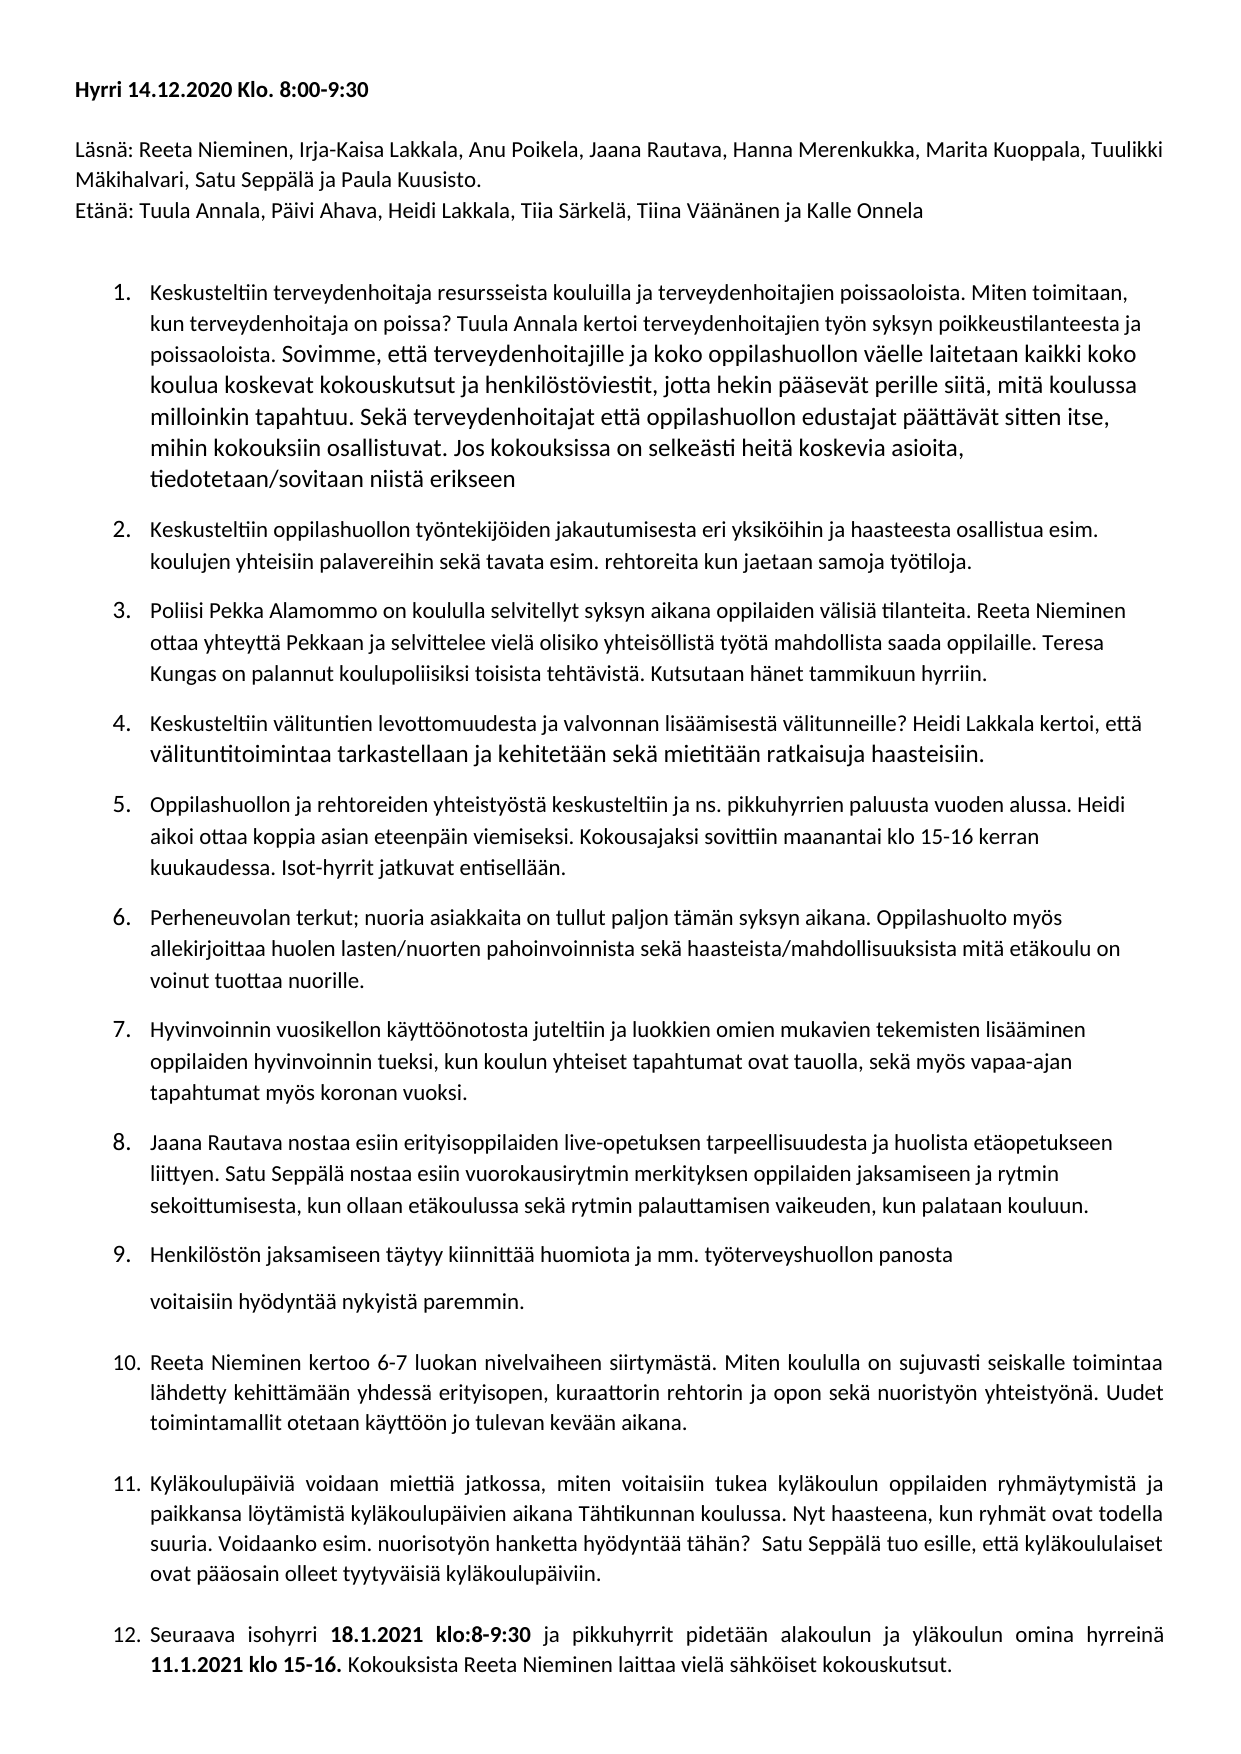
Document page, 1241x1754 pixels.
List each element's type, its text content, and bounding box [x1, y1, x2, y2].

text Läsnä: Reeta Nieminen, Irja-Kaisa Lakkala, Anu Poikela, Jaana Rautava, Hanna Merenkukka, Marita Kuoppala, Tuulikki Mäkihalvari, Satu Seppälä ja Paula Kuusisto. [75, 135, 1165, 194]
list Keskusteltiin välituntien levottomuudesta ja valvonnan lisäämisestä välitunneille? Heidi Lakkala kertoi, että välituntitoimintaa tarkastellaan ja kehitetään sekä mietitään ratkaisuja haasteisiin. [112, 706, 1165, 769]
list Oppilashuollon ja rehtoreiden yhteistyöstä keskusteltiin ja ns. pikkuhyrrien paluusta vuoden alussa. Heidi aikoi ottaa koppia asian eteenpäin viemiseksi. Kokousajaksi sovittiin maanantai klo 15-16 kerran kuukaudessa. Isot-hyrrit jatkuvat entisellään. [112, 787, 1165, 881]
list Hyvinvoinnin vuosikellon käyttöönotosta juteltiin ja luokkien omien mukavien tekemisten lisääminen oppilaiden hyvinvoinnin tueksi, kun koulun yhteiset tapahtumat ovat tauolla, sekä myös vapaa-ajan tapahtumat myös koronan vuoksi. [112, 1012, 1165, 1106]
list Reeta Nieminen kertoo 6-7 luokan nivelvaiheen siirtymästä. Miten koululla on sujuvasti seiskalle toimintaa lähdetty kehittämään yhdessä erityisopen, kuraattorin rehtorin ja opon sekä nuoristyön yhteistyönä. Uudet toimintamallit otetaan käyttöön jo tulevan kevään aikana. [112, 1348, 1165, 1436]
list voitaisiin hyödyntää nykyistä paremmin. [150, 1287, 1165, 1316]
list Keskusteltiin oppilashuollon työntekijöiden jakautumisesta eri yksiköihin ja haasteesta osallistua esim. koulujen yhteisiin palavereihin sekä tavata esim. rehtoreita kun jaetaan samoja työtiloja. [112, 512, 1165, 575]
list Seuraava isohyrri 18.1.2021 klo:8-9:30 ja pikkuhyrrit pidetään alakoulun ja yläkoulun omina hyrreinä 11.1.2021 klo 15-16. Kokouksista Reeta Nieminen laittaa vielä sähköiset kokouskutsut. [112, 1620, 1165, 1678]
list Jaana Rautava nostaa esiin erityisoppilaiden live-opetuksen tarpeellisuudesta ja huolista etäopetukseen liittyen. Satu Seppälä nostaa esiin vuorokausirytmin merkityksen oppilaiden jaksamiseen ja rytmin sekoittumisesta, kun ollaan etäkoulussa sekä rytmin palauttamisen vaikeuden, kun palataan kouluun. [112, 1125, 1165, 1219]
list Poliisi Pekka Alamommo on koululla selvitellyt syksyn aikana oppilaiden välisiä tilanteita. Reeta Nieminen ottaa yhteyttä Pekkaan ja selvittelee vielä olisiko yhteisöllistä työtä mahdollista saada oppilaille. Teresa Kungas on palannut koulupoliisiksi toisista tehtävistä. Kutsutaan hänet tammikuun hyrriin. [112, 594, 1165, 687]
list Kyläkoulupäiviä voidaan miettiä jatkossa, miten voitaisiin tukea kyläkoulun oppilaiden ryhmäytymistä ja paikkansa löytämistä kyläkoulupäivien aikana Tähtikunnan koulussa. Nyt haasteena, kun ryhmät ovat todella suuria. Voidaanko esim. nuorisotyön hanketta hyödyntää tähän? Satu Seppälä tuo esille, että kyläkoululaiset ovat pääosain olleet tyytyväisiä kyläkoulupäiviin. [112, 1469, 1165, 1587]
text Hyrri 14.12.2020 Klo. 8:00-9:30 [75, 75, 1165, 103]
list Keskusteltiin terveydenhoitaja resursseista kouluilla ja terveydenhoitajien poissaoloista. Miten toimitaan, kun terveydenhoitaja on poissa? Tuula Annala kertoi terveydenhoitajien työn syksyn poikkeustilanteesta ja poissaoloista. Sovimme, että terveydenhoitajille ja koko oppilashuollon väelle laitetaan kaikki koko koulua koskevat kokouskutsut ja henkilöstöviestit, jotta hekin pääsevät perille siitä, mitä koulussa milloinkin tapahtuu. Sekä terveydenhoitajat että oppilashuollon edustajat päättävät sitten itse, mihin kokouksiin osallistuvat. Jos kokouksissa on selkeästi heitä koskevia asioita, tiedotetaan/sovitaan niistä erikseen [112, 275, 1165, 494]
text Etänä: Tuula Annala, Päivi Ahava, Heidi Lakkala, Tiia Särkelä, Tiina Väänänen ja Kalle Onnela [75, 196, 1165, 224]
list Henkilöstön jaksamiseen täytyy kiinnittää huomiota ja mm. työterveyshuollon panosta [112, 1237, 1165, 1269]
list Perheneuvolan terkut; nuoria asiakkaita on tullut paljon tämän syksyn aikana. Oppilashuolto myös allekirjoittaa huolen lasten/nuorten pahoinvoinnista sekä haasteista/mahdollisuuksista mitä etäkoulu on voinut tuottaa nuorille. [112, 900, 1165, 994]
